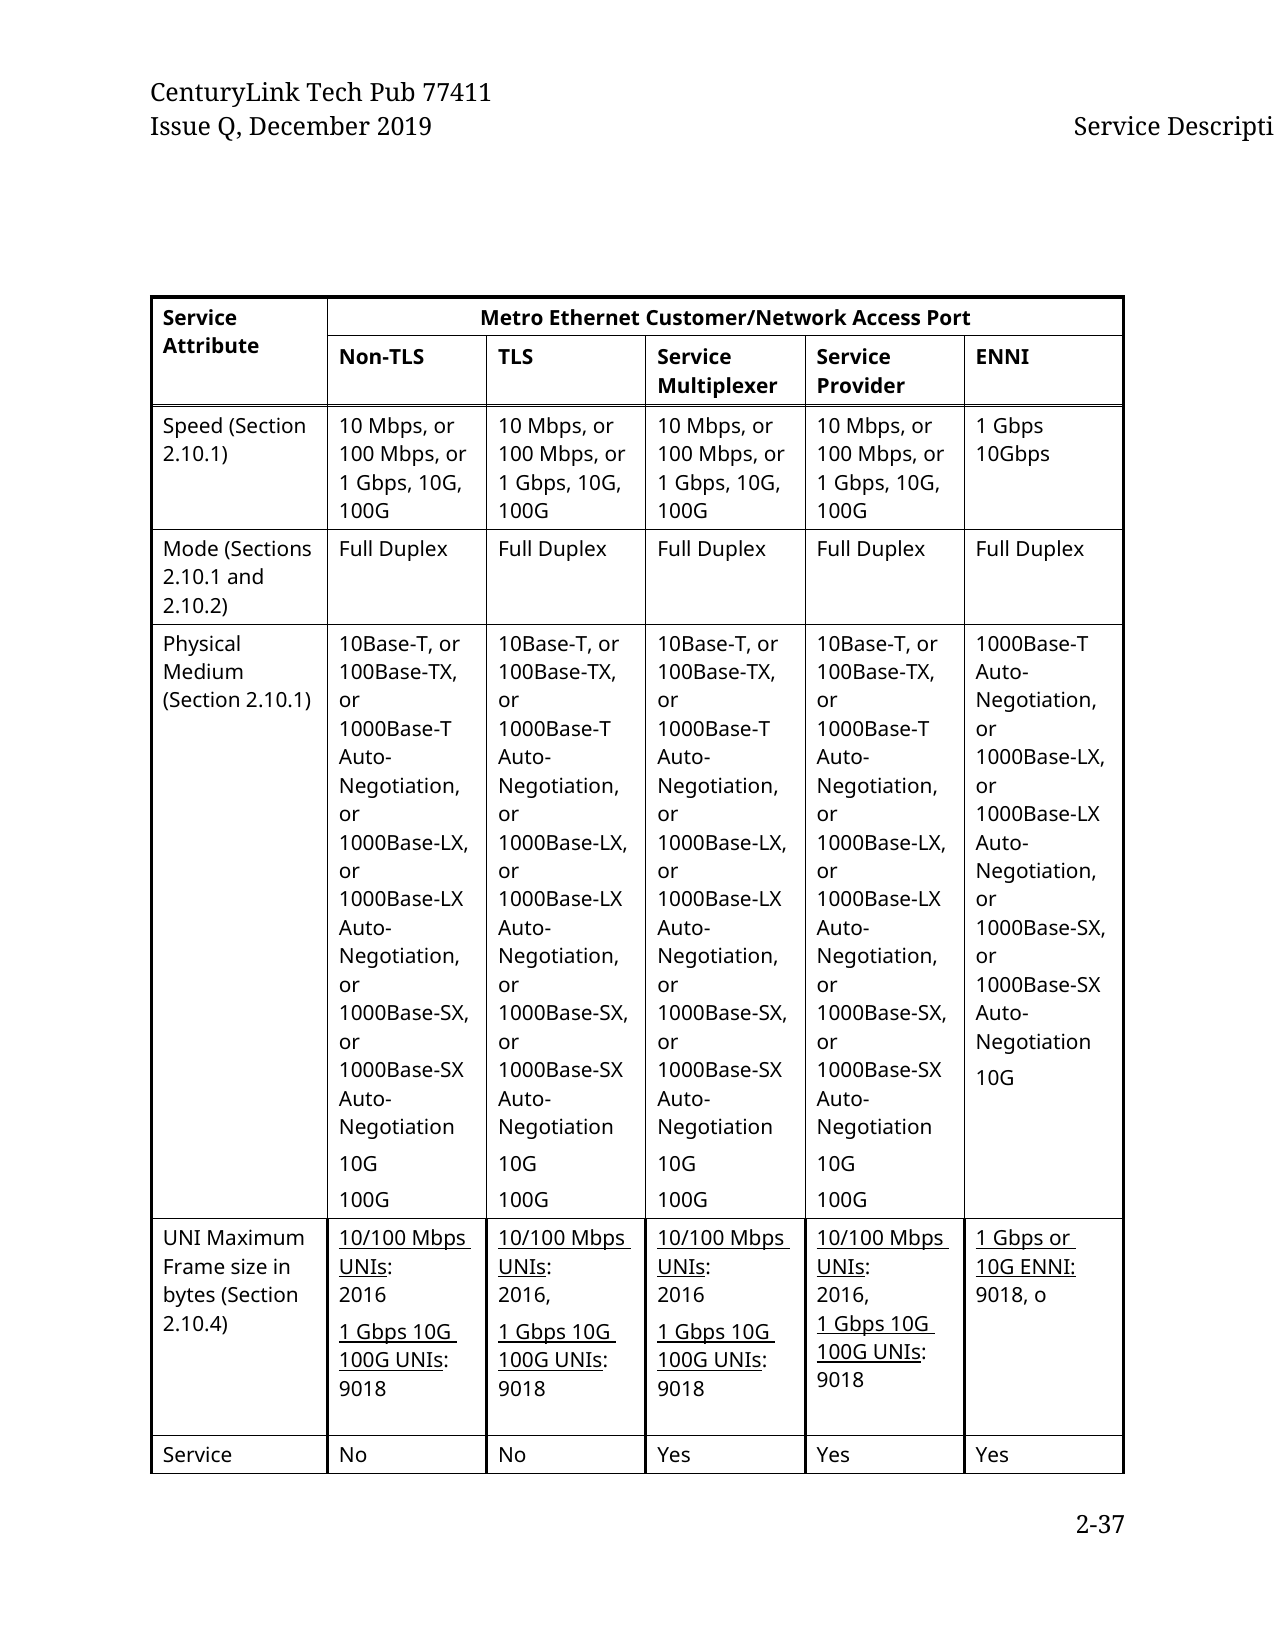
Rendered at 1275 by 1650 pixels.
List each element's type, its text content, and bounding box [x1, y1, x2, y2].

table_cell No [329, 1436, 485, 1473]
table_cell Physical Medium (Section 2.10.1) [153, 625, 327, 1218]
table_cell Service Multiplexer [646, 336, 805, 403]
table_cell Speed (Section 2.10.1) [153, 407, 327, 529]
table_header Metro Ethernet Customer/Network Access Port [328, 299, 1122, 335]
table_cell 10 Mbps, or 100 Mbps, or 1 Gbps, 10G, 100G [646, 407, 805, 529]
table_cell 10 Mbps, or 100 Mbps, or 1 Gbps, 10G, 100G [328, 407, 486, 529]
table_cell 1000Base-T Auto-Negotiation, or 1000Base-LX, or 1000Base-LX Auto-Negotiation, or 1000Base-SX, or 1000Base-SX Auto-Negotiation 10G [965, 625, 1122, 1218]
table_cell Full Duplex [646, 530, 805, 623]
table_cell Full Duplex [965, 530, 1122, 623]
table_cell No [488, 1436, 644, 1473]
table_cell Full Duplex [328, 530, 486, 623]
table_cell 10 Mbps, or 100 Mbps, or 1 Gbps, 10G, 100G [806, 407, 964, 529]
table_cell Mode (Sections 2.10.1 and 2.10.2) [153, 530, 327, 623]
table_cell ENNI [965, 336, 1122, 403]
table_cell 10Base-T, or 100Base-TX, or 1000Base-T Auto-Negotiation, or 1000Base-LX, or 1000Base-LX Auto-Negotiation, or 1000Base-SX, or 1000Base-SX Auto-Negotiation 10G 100G [487, 625, 645, 1218]
table_cell 10/100 Mbps UNIs: 2016, 1 Gbps 10G 100G UNIs: 9018 [807, 1219, 963, 1435]
table_cell Yes [647, 1436, 804, 1473]
table_cell Non- [328, 336, 486, 403]
table_cell 10/100 Mbps UNIs: 2016 1 Gbps 10G 100G UNIs: 9018 [647, 1219, 804, 1435]
table_cell UNI Maximum Frame size in bytes (Section 2.10.4) [153, 1219, 326, 1435]
table_cell Full Duplex [487, 530, 645, 623]
table_cell Yes [807, 1436, 963, 1473]
table_cell Service Provider [806, 336, 964, 403]
table_cell 10 Mbps, or 100 Mbps, or 1 Gbps, 10G, 100G [487, 407, 645, 529]
table_cell 10Base-T, or 100Base-TX, or 1000Base-T Auto-Negotiation, or 1000Base-LX, or 1000Base-LX Auto-Negotiation, or 1000Base-SX, or 1000Base-SX Auto-Negotiation 10G 100G [328, 625, 486, 1218]
table_cell 1 Gbps 10Gbps [965, 407, 1122, 529]
table_header Service Attribute [153, 299, 327, 403]
table_cell 1 Gbps or 10G ENNI: 9018, o [966, 1219, 1122, 1435]
table_cell 10/100 Mbps UNIs: 2016 1 Gbps 10G 100G UNIs: 9018 [329, 1219, 485, 1435]
table_cell [487, 336, 645, 403]
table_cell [153, 1436, 326, 1473]
table_cell 10Base-T, or 100Base-TX, or 1000Base-T Auto-Negotiation, or 1000Base-LX, or 1000Base-LX Auto-Negotiation, or 1000Base-SX, or 1000Base-SX Auto-Negotiation 10G 100G [646, 625, 805, 1218]
table_cell Full Duplex [806, 530, 964, 623]
table_cell 10Base-T, or 100Base-TX, or 1000Base-T Auto-Negotiation, or 1000Base-LX, or 1000Base-LX Auto-Negotiation, or 1000Base-SX, or 1000Base-SX Auto-Negotiation 10G 100G [806, 625, 964, 1218]
table_cell 10/100 Mbps UNIs: 2016, 1 Gbps 10G 100G UNIs: 9018 [488, 1219, 644, 1435]
table_cell Yes [966, 1436, 1122, 1473]
